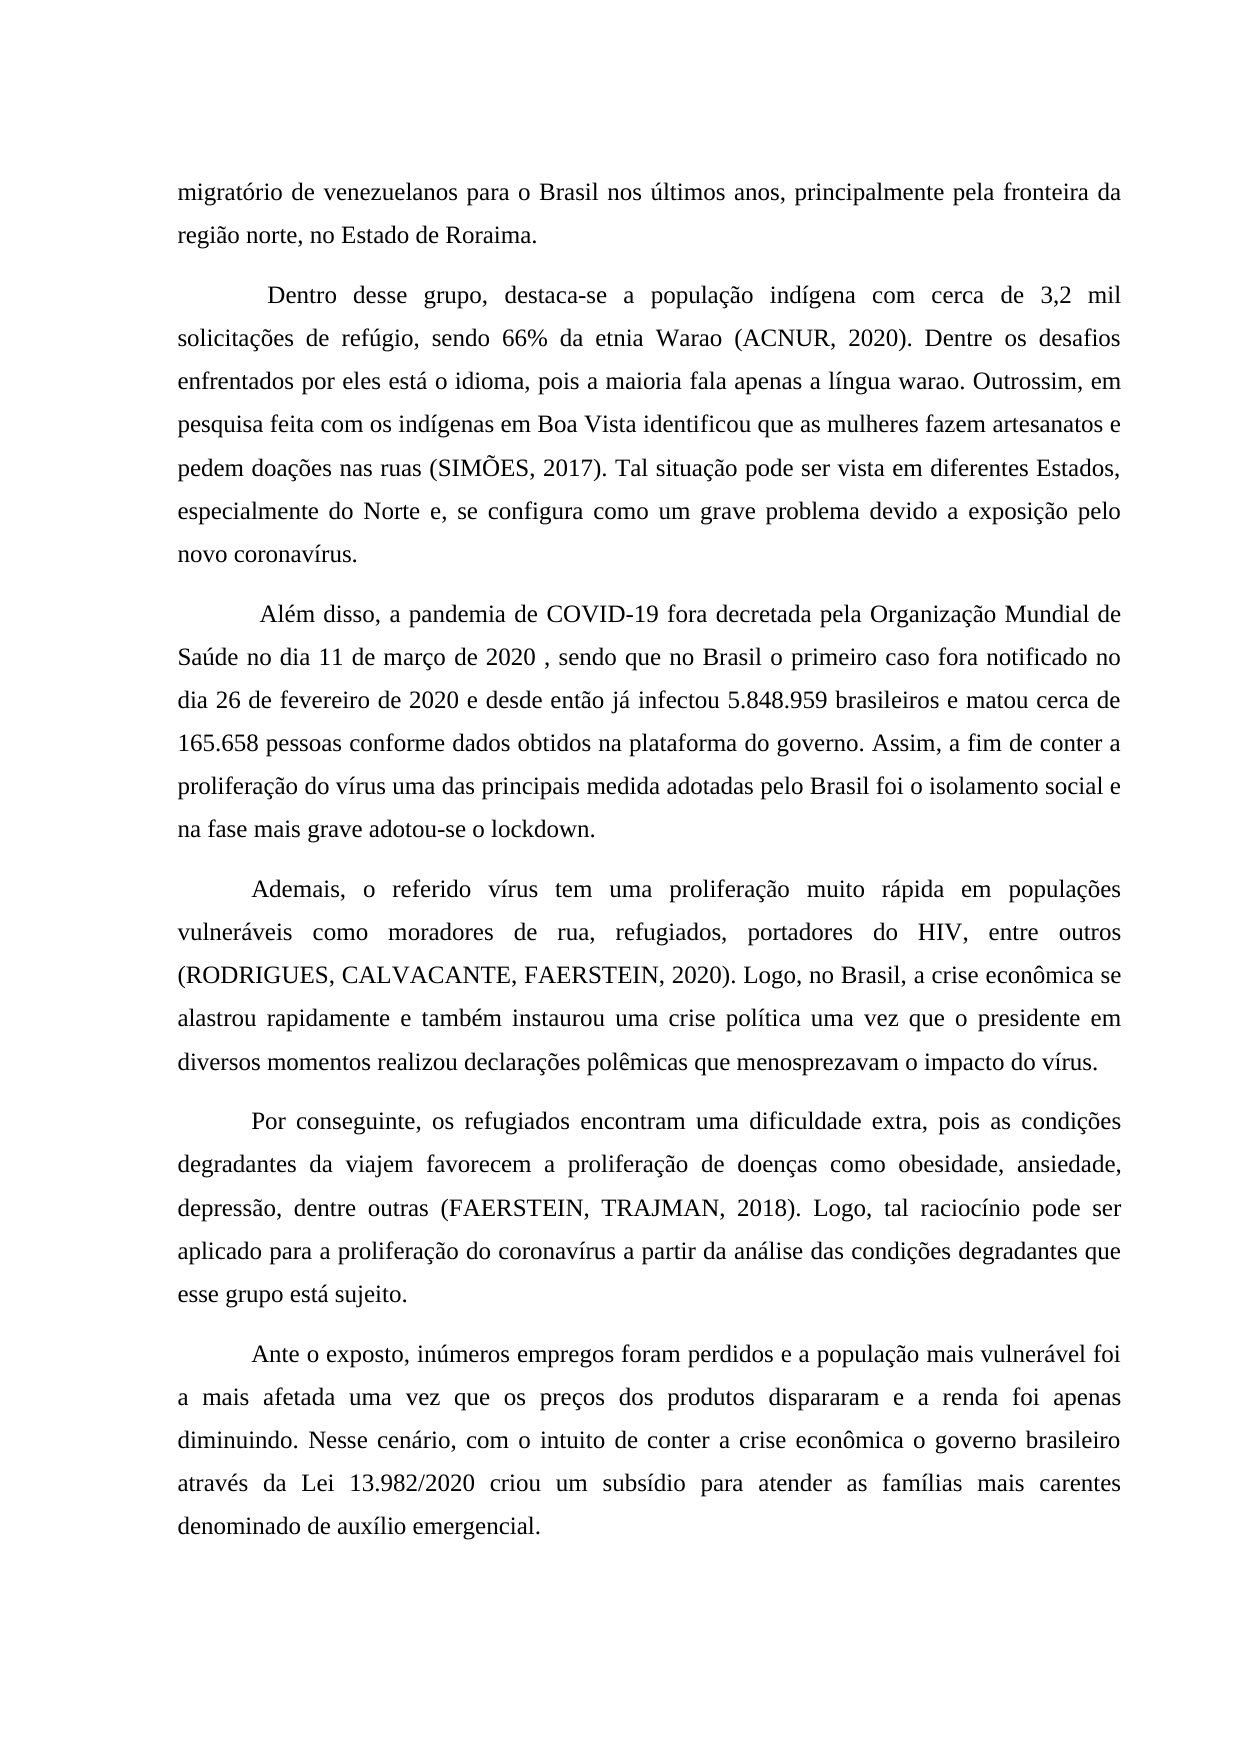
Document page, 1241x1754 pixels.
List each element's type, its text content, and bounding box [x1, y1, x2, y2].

text Além disso, a pandemia de COVID-19 fora decretada pela Organização Mundial de Saúde no dia 11 de março de 2020 , sendo que no Brasil o primeiro caso fora notificado no dia 26 de fevereiro de 2020 e desde então já infectou 5.848.959 brasileiros e matou cerca de 165.658 pessoas conforme dados obtidos na plataforma do governo. Assim, a fim de conter a proliferação do vírus uma das principais medida adotadas pelo Brasil foi o isolamento social e na fase mais grave adotou-se o lockdown. [177, 599, 1122, 843]
text Por conseguinte, os refugiados encontram uma dificuldade extra, pois as condições degradantes da viajem favorecem a proliferação de doenças como obesidade, ansiedade, depressão, dentre outras (FAERSTEIN, TRAJMAN, 2018). Logo, tal raciocínio pode ser aplicado para a proliferação do coronavírus a partir da análise das condições degradantes que esse grupo está sujeito. [177, 1106, 1122, 1308]
text Dentro desse grupo, destaca-se a população indígena com cerca de 3,2 mil solicitações de refúgio, sendo 66% da etnia Warao (ACNUR, 2020). Dentre os desafios enfrentados por eles está o idioma, pois a maioria fala apenas a língua warao. Outrossim, em pesquisa feita com os indígenas em Boa Vista identificou que as mulheres fazem artesanatos e pedem doações nas ruas (SIMÕES, 2017). Tal situação pode ser vista em diferentes Estados, especialmente do Norte e, se configura como um grave problema devido a exposição pelo novo coronavírus. [177, 280, 1122, 568]
text Ante o exposto, inúmeros empregos foram perdidos e a população mais vulnerável foi a mais afetada uma vez que os preços dos produtos dispararam e a renda foi apenas diminuindo. Nesse cenário, com o intuito de conter a crise econômica o governo brasileiro através da Lei 13.982/2020 criou um subsídio para atender as famílias mais carentes denominado de auxílio emergencial. [177, 1339, 1122, 1540]
text Ademais, o referido vírus tem uma proliferação muito rápida em populações vulneráveis como moradores de rua, refugiados, portadores do HIV, entre outros (RODRIGUES, CALVACANTE, FAERSTEIN, 2020). Logo, no Brasil, a crise econômica se alastrou rapidamente e também instaurou uma crise política uma vez que o presidente em diversos momentos realizou declarações polêmicas que menosprezavam o impacto do vírus. [177, 874, 1122, 1075]
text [177, 177, 1122, 249]
